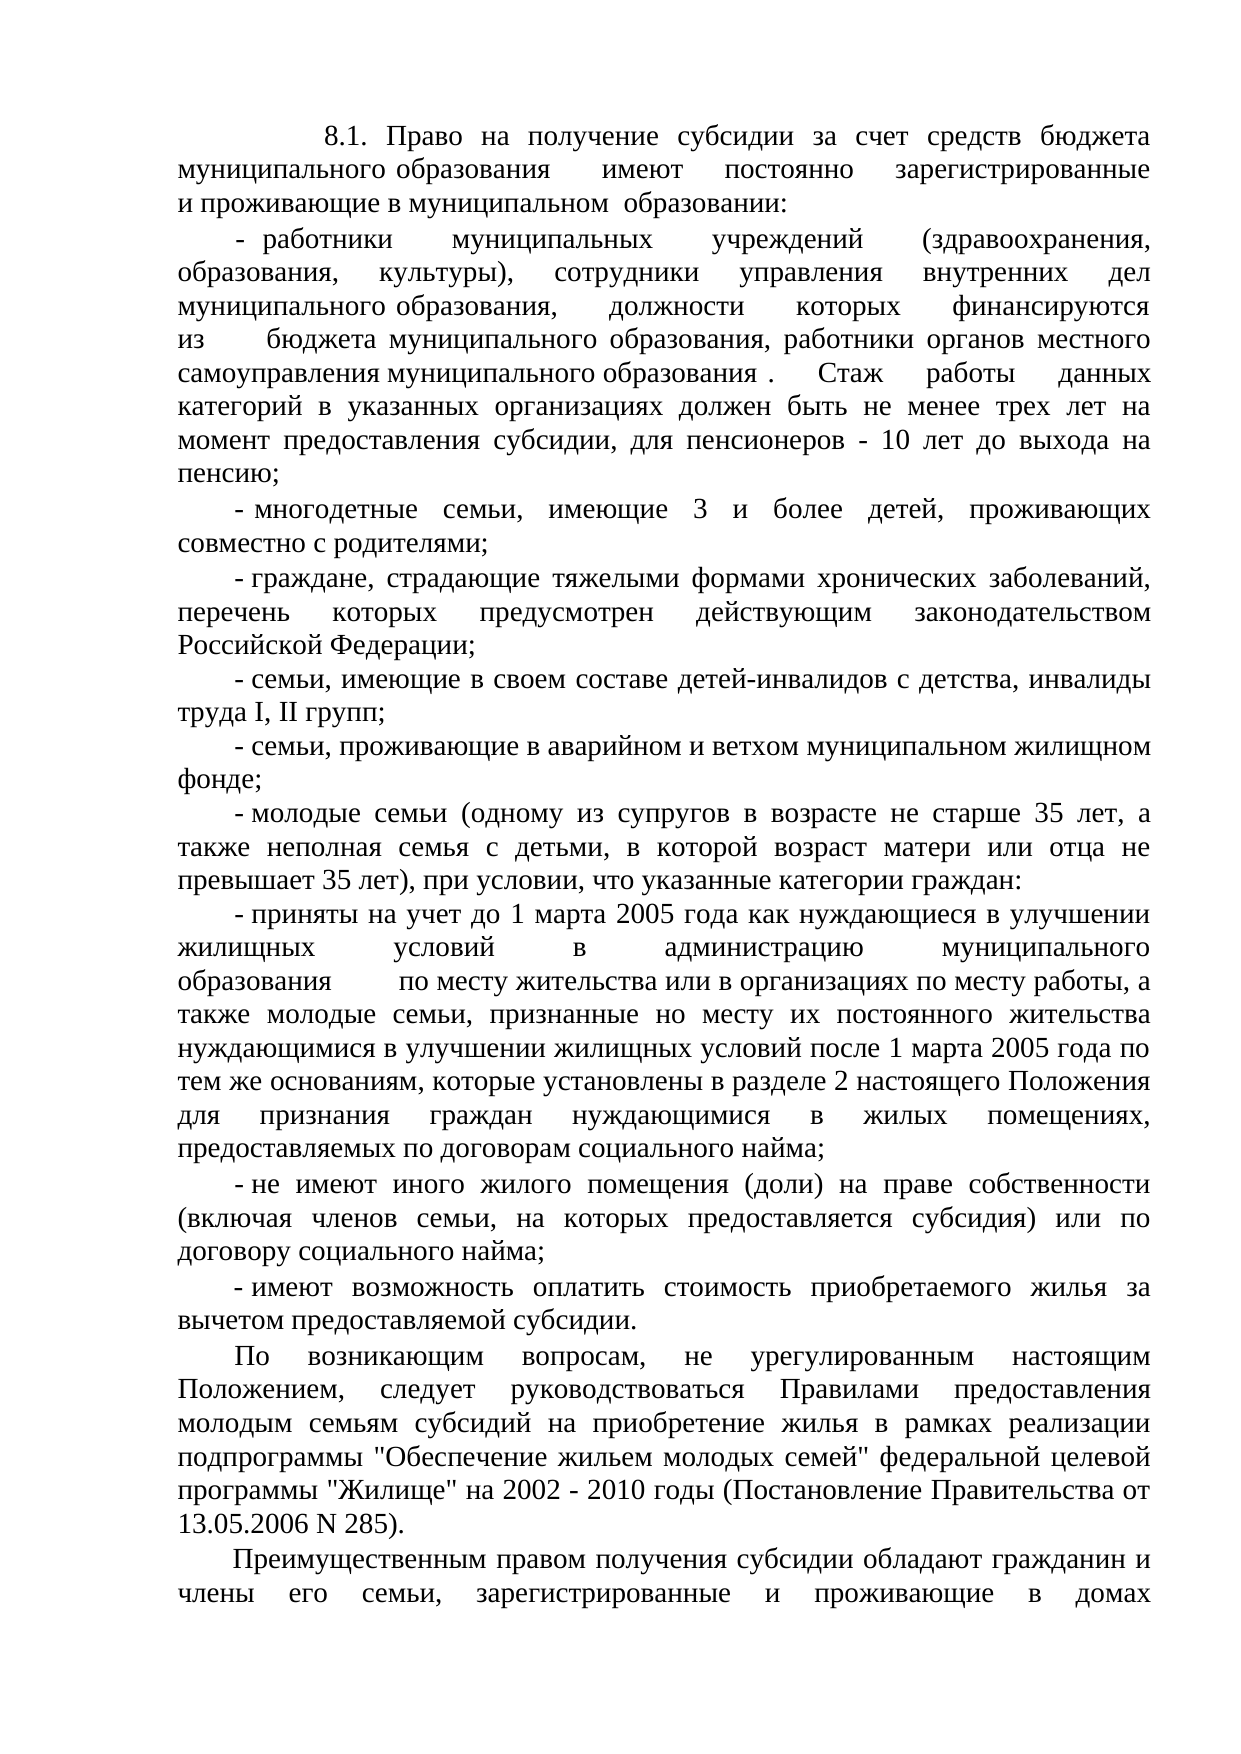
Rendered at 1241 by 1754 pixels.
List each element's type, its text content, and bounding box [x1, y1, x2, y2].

text 8.1. Право на получение субсидии за счет средств бюджета муниципального образования имеют постоянно зарегистрированные и проживающие в муниципальном образовании: [177, 118, 1152, 219]
list молодые семьи (одному из супругов в возрасте не старше 35 лет, а также неполная семья с детьми, в которой возраст матери или отца не превышает 35 лет), при условии, что указанные категории граждан: [177, 795, 1152, 896]
text По возникающим вопросам, не урегулированным настоящим Положением, следует руководствоваться Правилами предоставления молодым семьям субсидий на приобретение жилья в рамках реализации подпрограммы "Обеспечение жильем молодых семей" федеральной целевой программы "Жилище" на 2002 - 2010 годы (Постановление Правительства от 13.05.2006 N 285). [177, 1338, 1152, 1539]
list приняты на учет до 1 марта 2005 года как нуждающиеся в улучшении жилищных условий в администрацию муниципального образования по месту жительства или в организациях по месту работы, а также молодые семьи, признанные но месту их постоянного жительства нуждающимися в улучшении жилищных условий после 1 марта 2005 года по тем же основаниям, которые установлены в разделе 2 настоящего Положения для признания граждан нуждающимися в жилых помещениях, предоставляемых по договорам социального найма; [177, 896, 1152, 1164]
text - работники муниципальных учреждений (здравоохранения, образования, культуры), сотрудники управления внутренних дел муниципального образования, должности которых финансируются из бюджета муниципального образования, работники органов местного самоуправления муниципального образования . Стаж работы данных категорий в указанных организациях должен быть не менее трех лет на момент предоставления субсидии, для пенсионеров - 10 лет до выхода на пенсию; [177, 221, 1152, 489]
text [177, 1541, 1152, 1608]
list семьи, имеющие в своем составе детей-инвалидов с детства, инвалиды труда I, II групп; [177, 661, 1152, 728]
text - не имеют иного жилого помещения (доли) на праве собственности (включая членов семьи, на которых предоставляется субсидия) или по договору социального найма; [177, 1166, 1152, 1267]
list семьи, проживающие в аварийном и ветхом муниципальном жилищном фонде; [177, 728, 1152, 795]
text - имеют возможность оплатить стоимость приобретаемого жилья за вычетом предоставляемой субсидии. [177, 1269, 1152, 1336]
list граждане, страдающие тяжелыми формами хронических заболеваний, перечень которых предусмотрен действующим законодательством Российской Федерации; [177, 560, 1152, 661]
text - многодетные семьи, имеющие 3 и более детей, проживающих совместно с родителями; [177, 491, 1152, 558]
